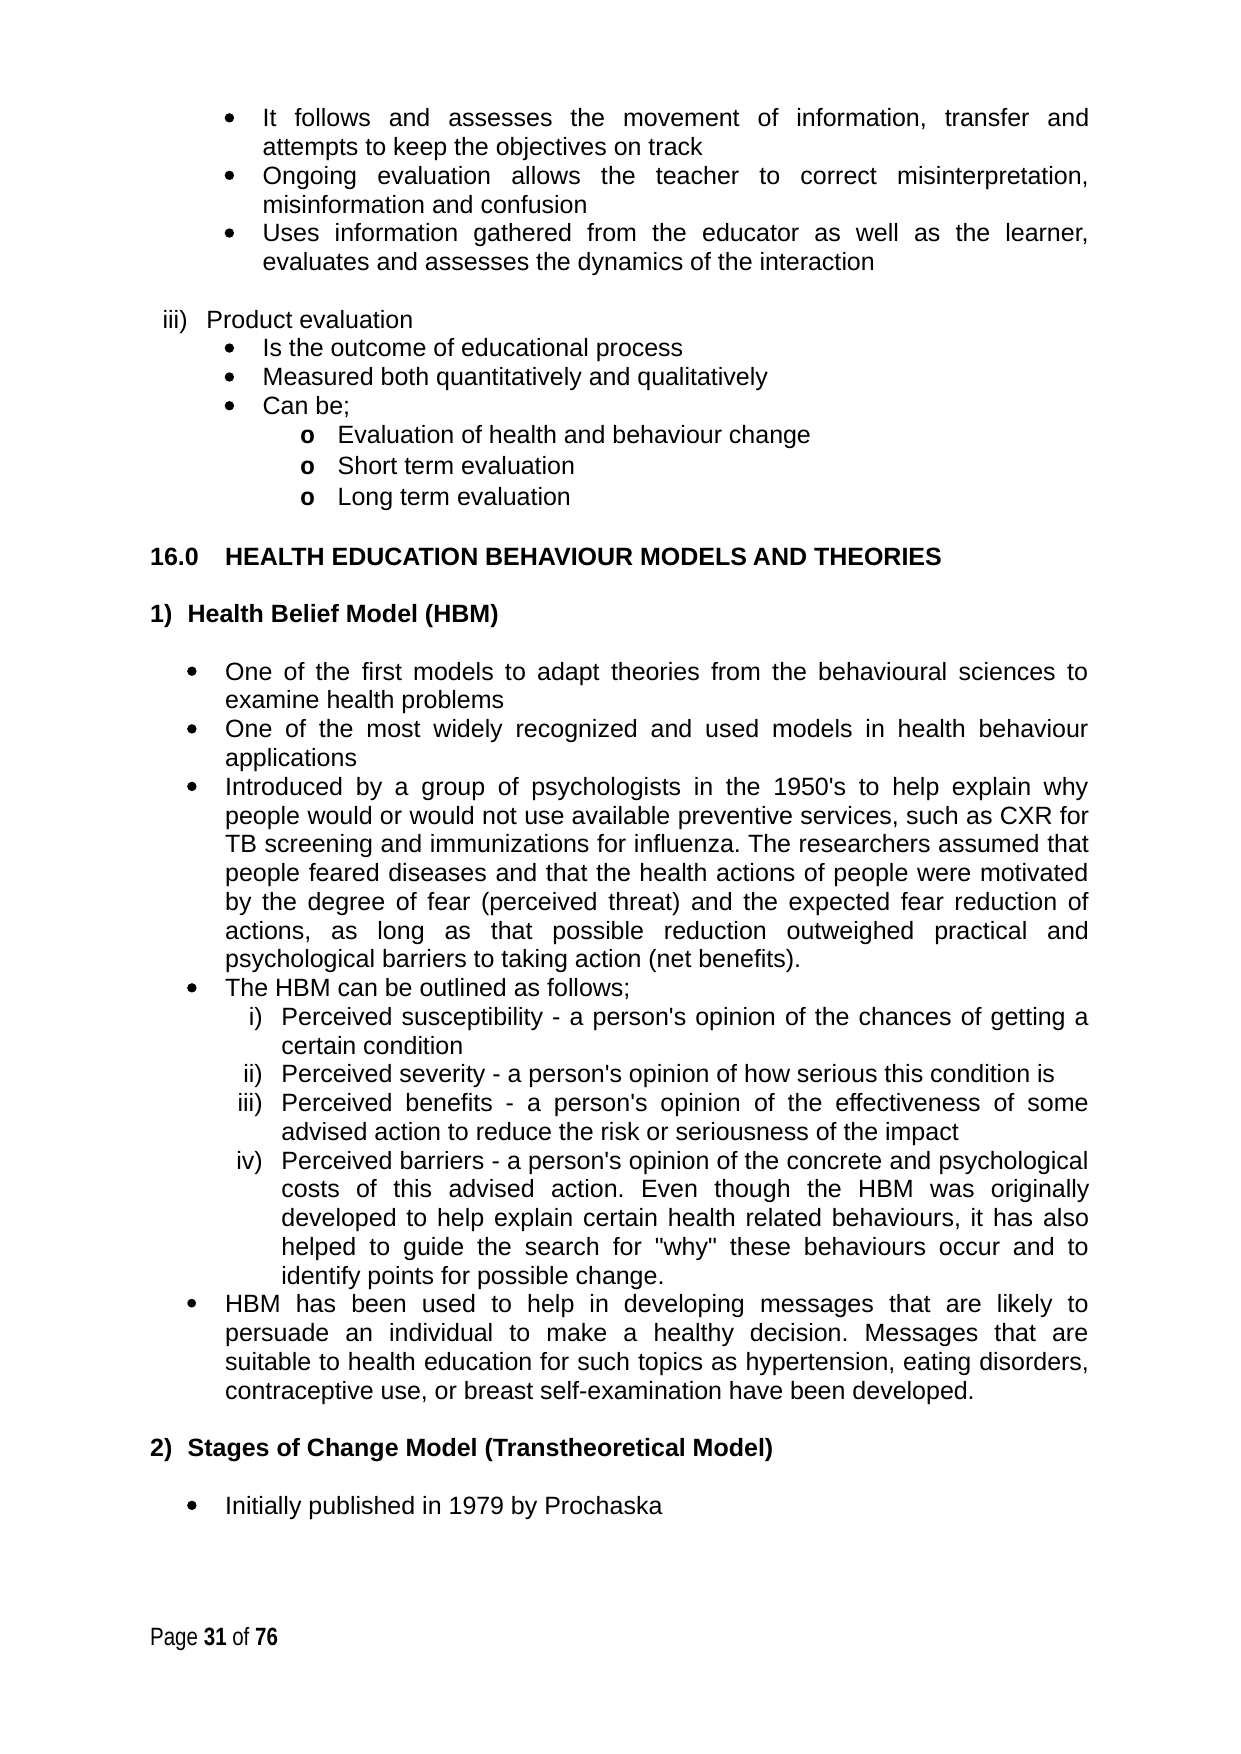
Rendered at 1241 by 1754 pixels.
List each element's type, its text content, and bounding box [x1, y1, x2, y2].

list Perceived susceptibility - a person's opinion of the chances of getting a certain condition [262, 1002, 1090, 1059]
list Perceived benefits - a person's opinion of the effectiveness of some advised action to reduce the risk or seriousness of the impact [262, 1088, 1090, 1146]
subtitle Stages of Change Model (Transtheoretical Model) [150, 1433, 1090, 1462]
list Ongoing evaluation allows the teacher to correct misinterpretation, misinformation and confusion [225, 161, 1090, 218]
list Long term evaluation [300, 482, 1090, 513]
subtitle HEALTH EDUCATION BEHAVIOUR MODELS AND THEORIES [150, 542, 1090, 570]
list Initially published in 1979 by Prochaska [187, 1491, 1090, 1519]
list Evaluation of health and behaviour change [300, 420, 1090, 451]
list It follows and assesses the movement of information, transfer and attempts to keep the objectives on track [225, 103, 1090, 161]
list Measured both quantitatively and qualitatively [225, 362, 1090, 391]
list HBM has been used to help in developing messages that are likely to persuade an individual to make a healthy decision. Messages that are suitable to health education for such topics as hypertension, eating disorders, contraceptive use, or breast self-examination have been developed. [187, 1289, 1090, 1404]
list The HBM can be outlined as follows; [187, 973, 1090, 1002]
list Uses information gathered from the educator as well as the learner, evaluates and assesses the dynamics of the interaction [225, 218, 1090, 276]
list One of the first models to adapt theories from the behavioural sciences to examine health problems [187, 657, 1090, 714]
list Can be; [225, 391, 1090, 420]
list Perceived severity - a person's opinion of how serious this condition is [262, 1059, 1090, 1088]
list Introduced by a group of psychologists in the 1950's to help explain why people would or would not use available preventive services, such as CXR for TB screening and immunizations for influenza. The researchers assumed that people feared diseases and that the health actions of people were motivated by the degree of fear (perceived threat) and the expected fear reduction of actions, as long as that possible reduction outweighed practical and psychological barriers to taking action (net benefits). [187, 772, 1090, 973]
list Short term evaluation [300, 451, 1090, 482]
list Is the outcome of educational process [225, 333, 1090, 362]
subtitle Product evaluation [187, 305, 1090, 333]
list Perceived barriers - a person's opinion of the concrete and psychological costs of this advised action. Even though the HBM was originally developed to help explain certain health related behaviours, it has also helped to guide the search for "why" these behaviours occur and to identify points for possible change. [262, 1146, 1090, 1289]
subtitle Health Belief Model (HBM) [150, 599, 1090, 628]
list One of the most widely recognized and used models in health behaviour applications [187, 714, 1090, 772]
